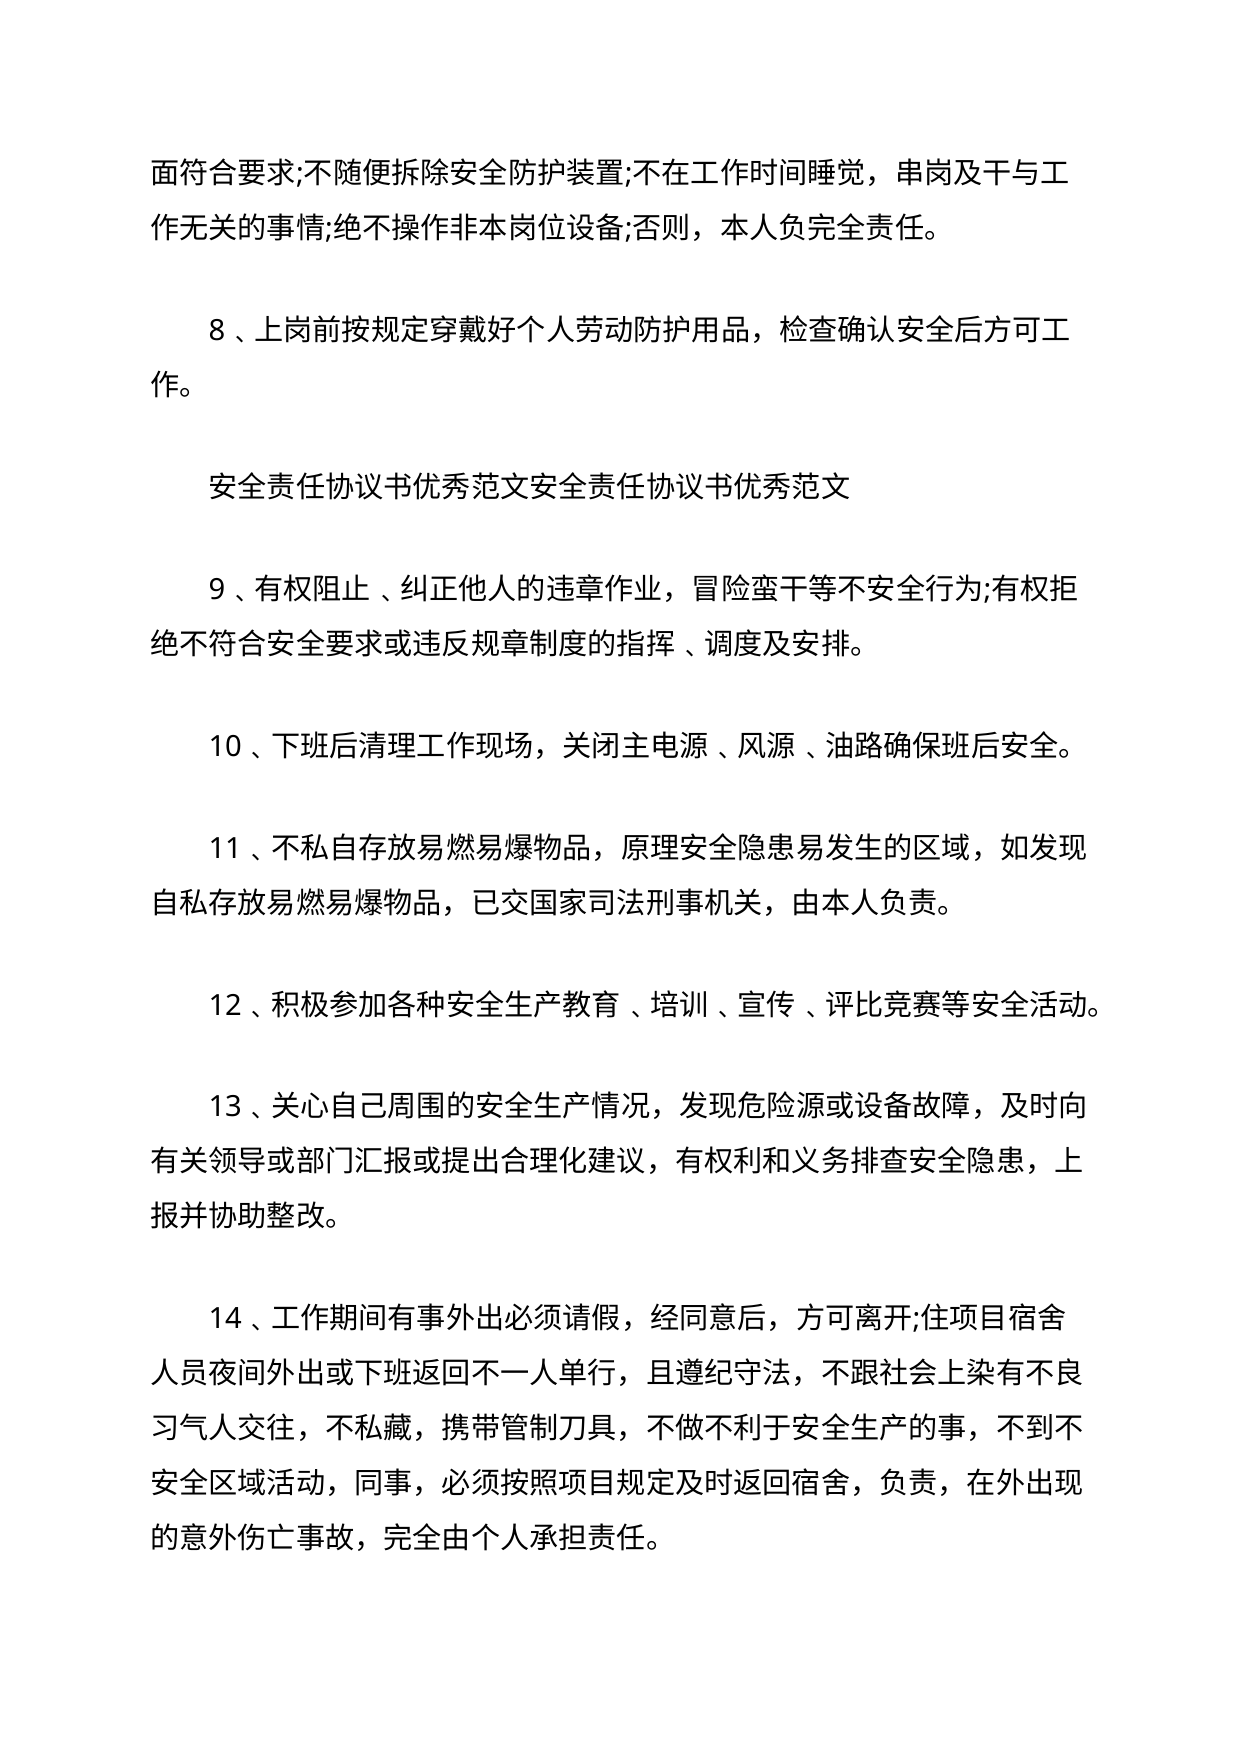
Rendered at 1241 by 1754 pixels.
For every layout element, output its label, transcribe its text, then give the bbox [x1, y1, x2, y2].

text 11﹑不私自存放易燃易爆物品，原理安全隐患易发生的区域，如发现自私存放易燃易爆物品，已交国家司法刑事机关，由本人负责。 [150, 824, 1090, 922]
text 14﹑工作期间有事外出必须请假，经同意后，方可离开;住项目宿舍人员夜间外出或下班返回不一人单行，且遵纪守法，不跟社会上染有不良习气人交往，不私藏，携带管制刀具，不做不利于安全生产的事，不到不安全区域活动，同事，必须按照项目规定及时返回宿舍，负责，在外出现的意外伤亡事故，完全由个人承担责任。 [150, 1295, 1090, 1557]
text 9﹑有权阻止﹑纠正他人的违章作业，冒险蛮干等不安全行为;有权拒绝不符合安全要求或违反规章制度的指挥﹑调度及安排。 [150, 566, 1090, 663]
text 13﹑关心自己周围的安全生产情况，发现危险源或设备故障，及时向有关领导或部门汇报或提出合理化建议，有权利和义务排查安全隐患，上报并协助整改。 [150, 1083, 1090, 1235]
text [150, 150, 1090, 247]
text 安全责任协议书优秀范文安全责任协议书优秀范文 [150, 464, 1090, 506]
text 10﹑下班后清理工作现场，关闭主电源﹑风源﹑油路确保班后安全。 [150, 722, 1090, 765]
text 12﹑积极参加各种安全生产教育﹑培训﹑宣传﹑评比竞赛等安全活动。 [150, 981, 1090, 1023]
text 8﹑上岗前按规定穿戴好个人劳动防护用品，检查确认安全后方可工作。 [150, 307, 1090, 404]
